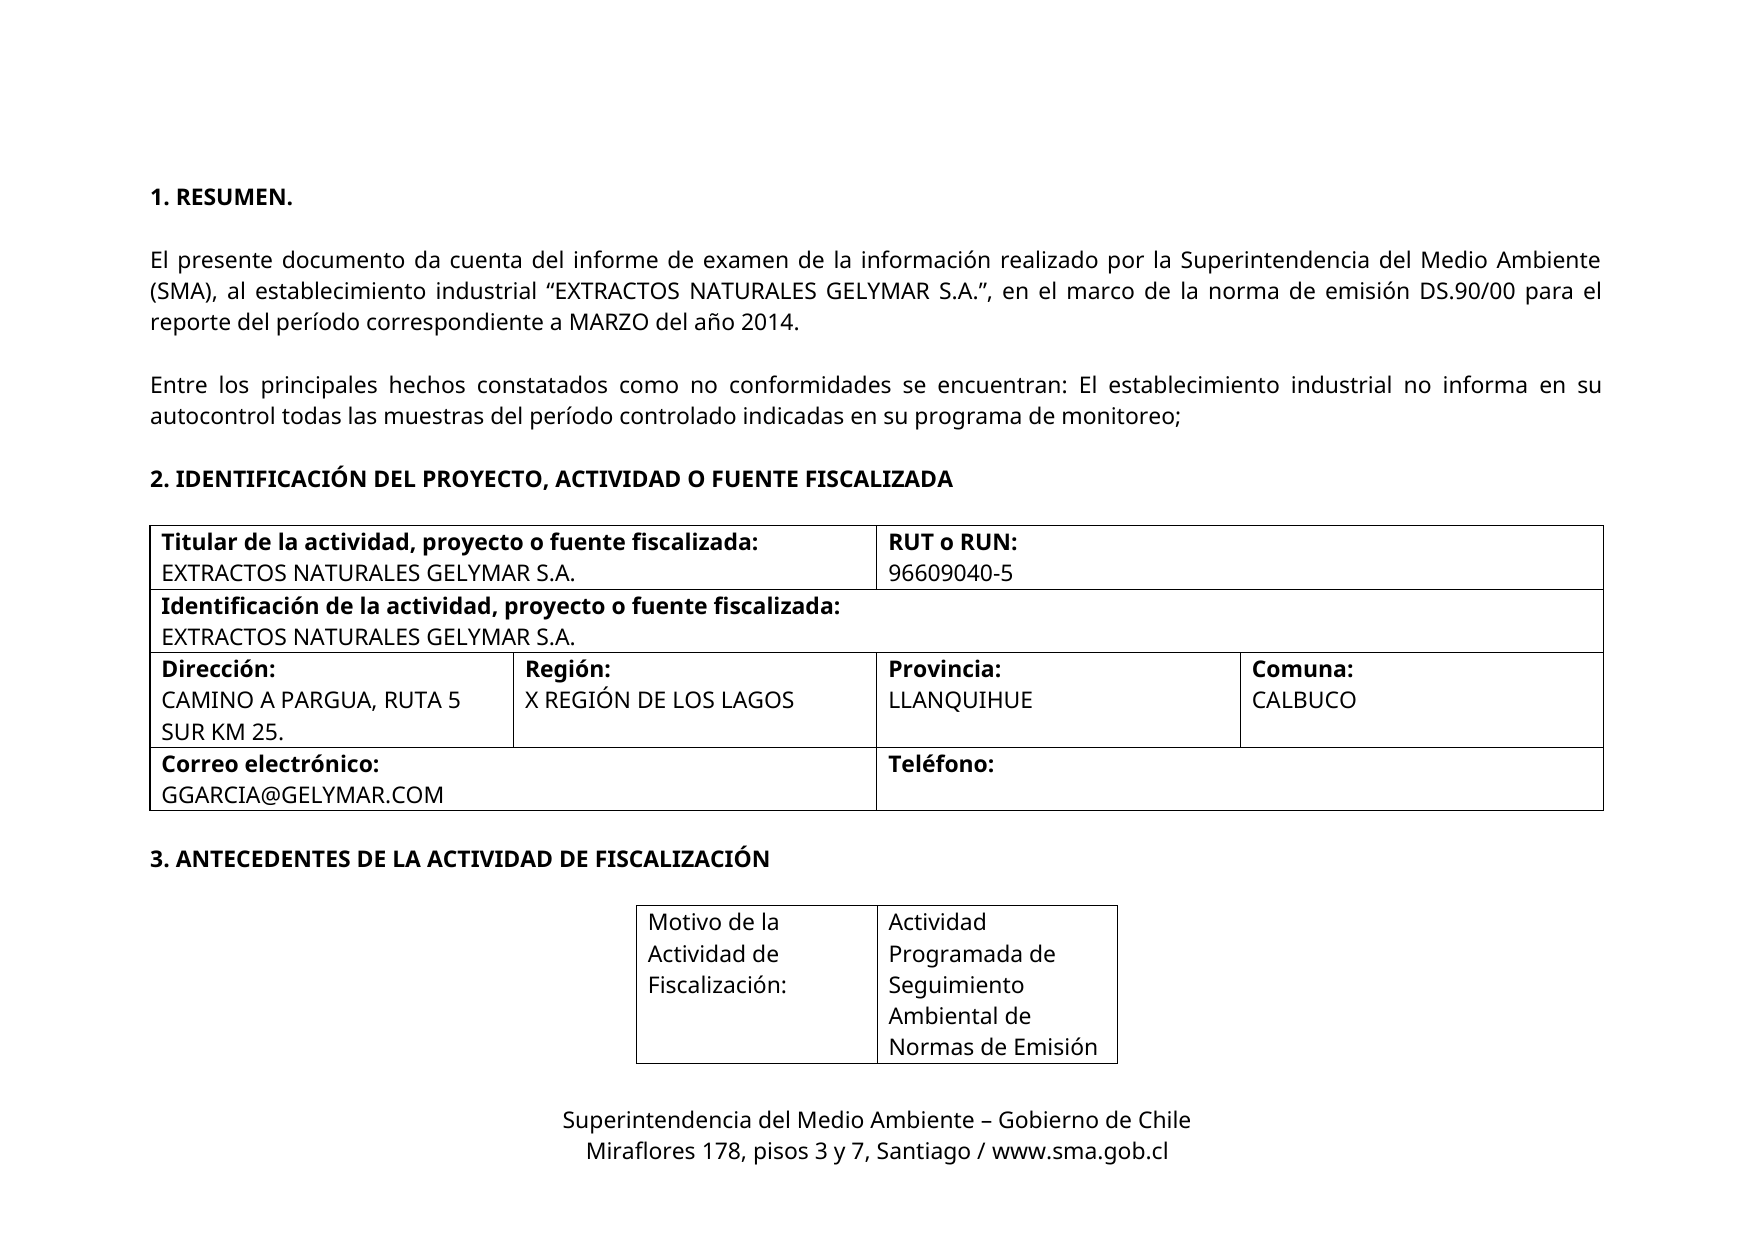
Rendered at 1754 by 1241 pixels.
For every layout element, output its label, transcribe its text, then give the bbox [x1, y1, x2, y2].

table_cell Dirección: CAMINO A PARGUA, RUTA 5 SUR KM 25. [151, 653, 513, 747]
table_cell Región: X REGIÓN DE LOS LAGOS [514, 653, 876, 747]
text Entre los principales hechos constatados como no conformidades se encuentran: El establecimiento industrial no informa en su autocontrol todas las muestras del período controlado indicadas en su programa de monitoreo; [150, 337, 1604, 431]
table_cell Correo electrónico: GGARCIA@GELYMAR.COM [151, 748, 876, 810]
table_header Titular de la actividad, proyecto o fuente fiscalizada: EXTRACTOS NATURALES GELYMAR S.A. [151, 526, 876, 588]
table_cell Teléfono: [877, 748, 1603, 810]
table_cell Identificación de la actividad, proyecto o fuente fiscalizada: EXTRACTOS NATURALES GELYMAR S.A. [151, 590, 1603, 652]
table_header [637, 906, 877, 1062]
table_cell Comuna: CALBUCO [1241, 653, 1603, 747]
text 1. RESUMEN. [150, 150, 1604, 212]
text El presente documento da cuenta del informe de examen de la información realizado por la Superintendencia del Medio Ambiente (SMA), al establecimiento industrial “EXTRACTOS NATURALES GELYMAR S.A.”, en el marco de la norma de emisión DS.90/00 para el reporte del período correspondiente a MARZO del año 2014. [150, 212, 1604, 337]
table_header RUT o RUN: 96609040-5 [877, 526, 1603, 588]
text 3. ANTECEDENTES DE LA ACTIVIDAD DE FISCALIZACIÓN [150, 811, 1604, 874]
text 2. IDENTIFICACIÓN DEL PROYECTO, ACTIVIDAD O FUENTE FISCALIZADA [150, 431, 1604, 494]
table_cell Provincia: LLANQUIHUE [877, 653, 1240, 747]
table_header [878, 906, 1117, 1062]
